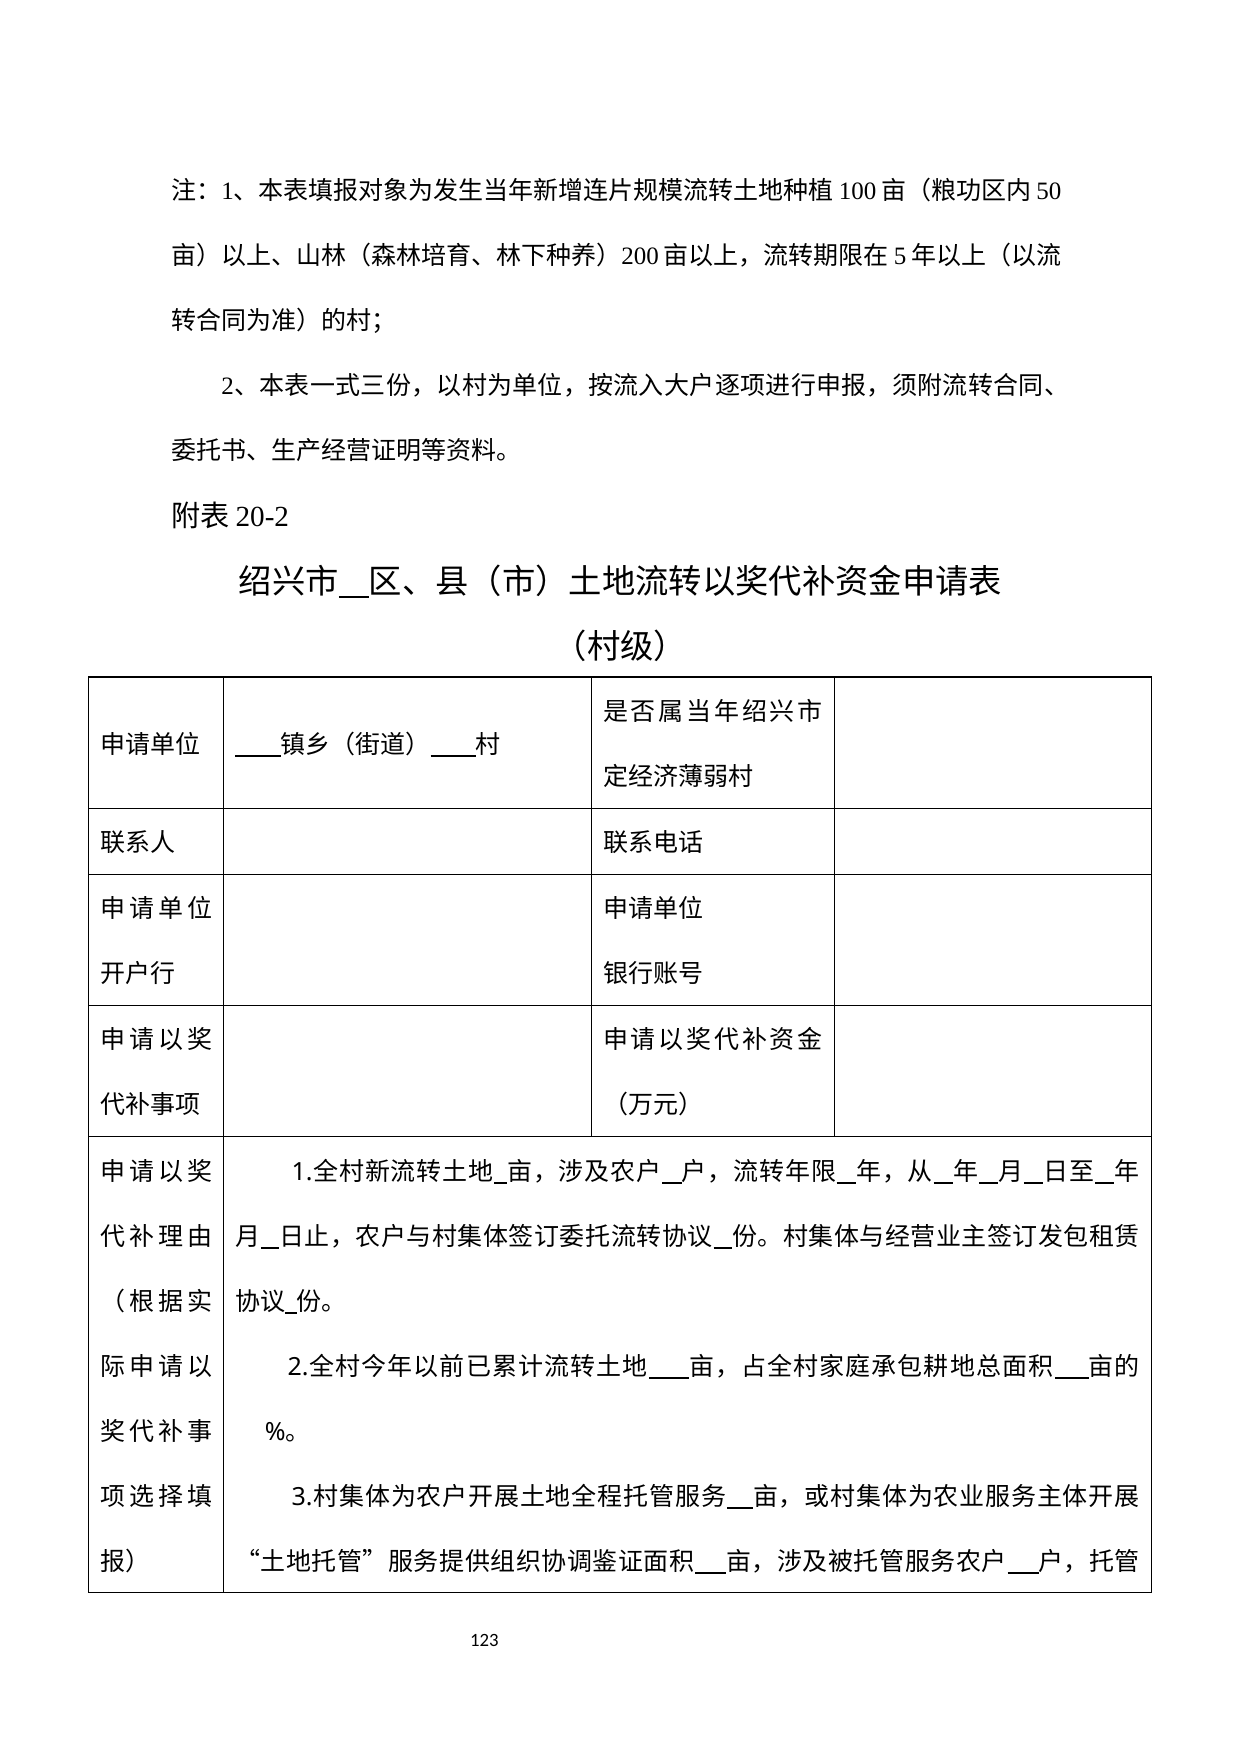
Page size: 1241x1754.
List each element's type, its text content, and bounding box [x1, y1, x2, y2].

table_cell [835, 1006, 1151, 1136]
text 附表20-2 [171, 481, 1069, 546]
table_cell 联系电话 [592, 809, 834, 873]
table_header [835, 678, 1151, 807]
table_header 申请单位 [89, 678, 223, 807]
list 2、本表一式三份，以村为单位，按流入大户逐项进行申报，须附流转合同、委托书、生产经营证明等资料。 [171, 351, 1069, 481]
table_cell 申请单位 银行账号 [592, 875, 834, 1004]
text 转合同为准）的村； [171, 286, 1069, 351]
text 亩）以上、山林（森林培育、林下种养）200亩以上，流转期限在5年以上（以流 [171, 221, 1069, 286]
table_cell 申请单位开户行 [89, 875, 223, 1004]
table_cell 联系人 [89, 809, 223, 873]
text 注：1、本表填报对象为发生当年新增连片规模流转土地种植100亩（粮功区内50 [171, 156, 1069, 221]
text （村级） [171, 611, 1069, 676]
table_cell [89, 1137, 223, 1592]
table_cell [835, 875, 1151, 1004]
table_header 镇乡（街道） 村 [224, 678, 591, 807]
table_cell [224, 809, 591, 873]
table_cell 申请以奖代补资金（万元） [592, 1006, 834, 1136]
table_cell [224, 875, 591, 1004]
table_cell [224, 1006, 591, 1136]
text 绍兴市 区、县（市）土地流转以奖代补资金申请表 [171, 546, 1069, 611]
table_cell [835, 809, 1151, 873]
table_cell 申请以奖代补事项 [89, 1006, 223, 1136]
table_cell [224, 1137, 1151, 1592]
table_header 是否属当年绍兴市定经济薄弱村 [592, 678, 834, 807]
